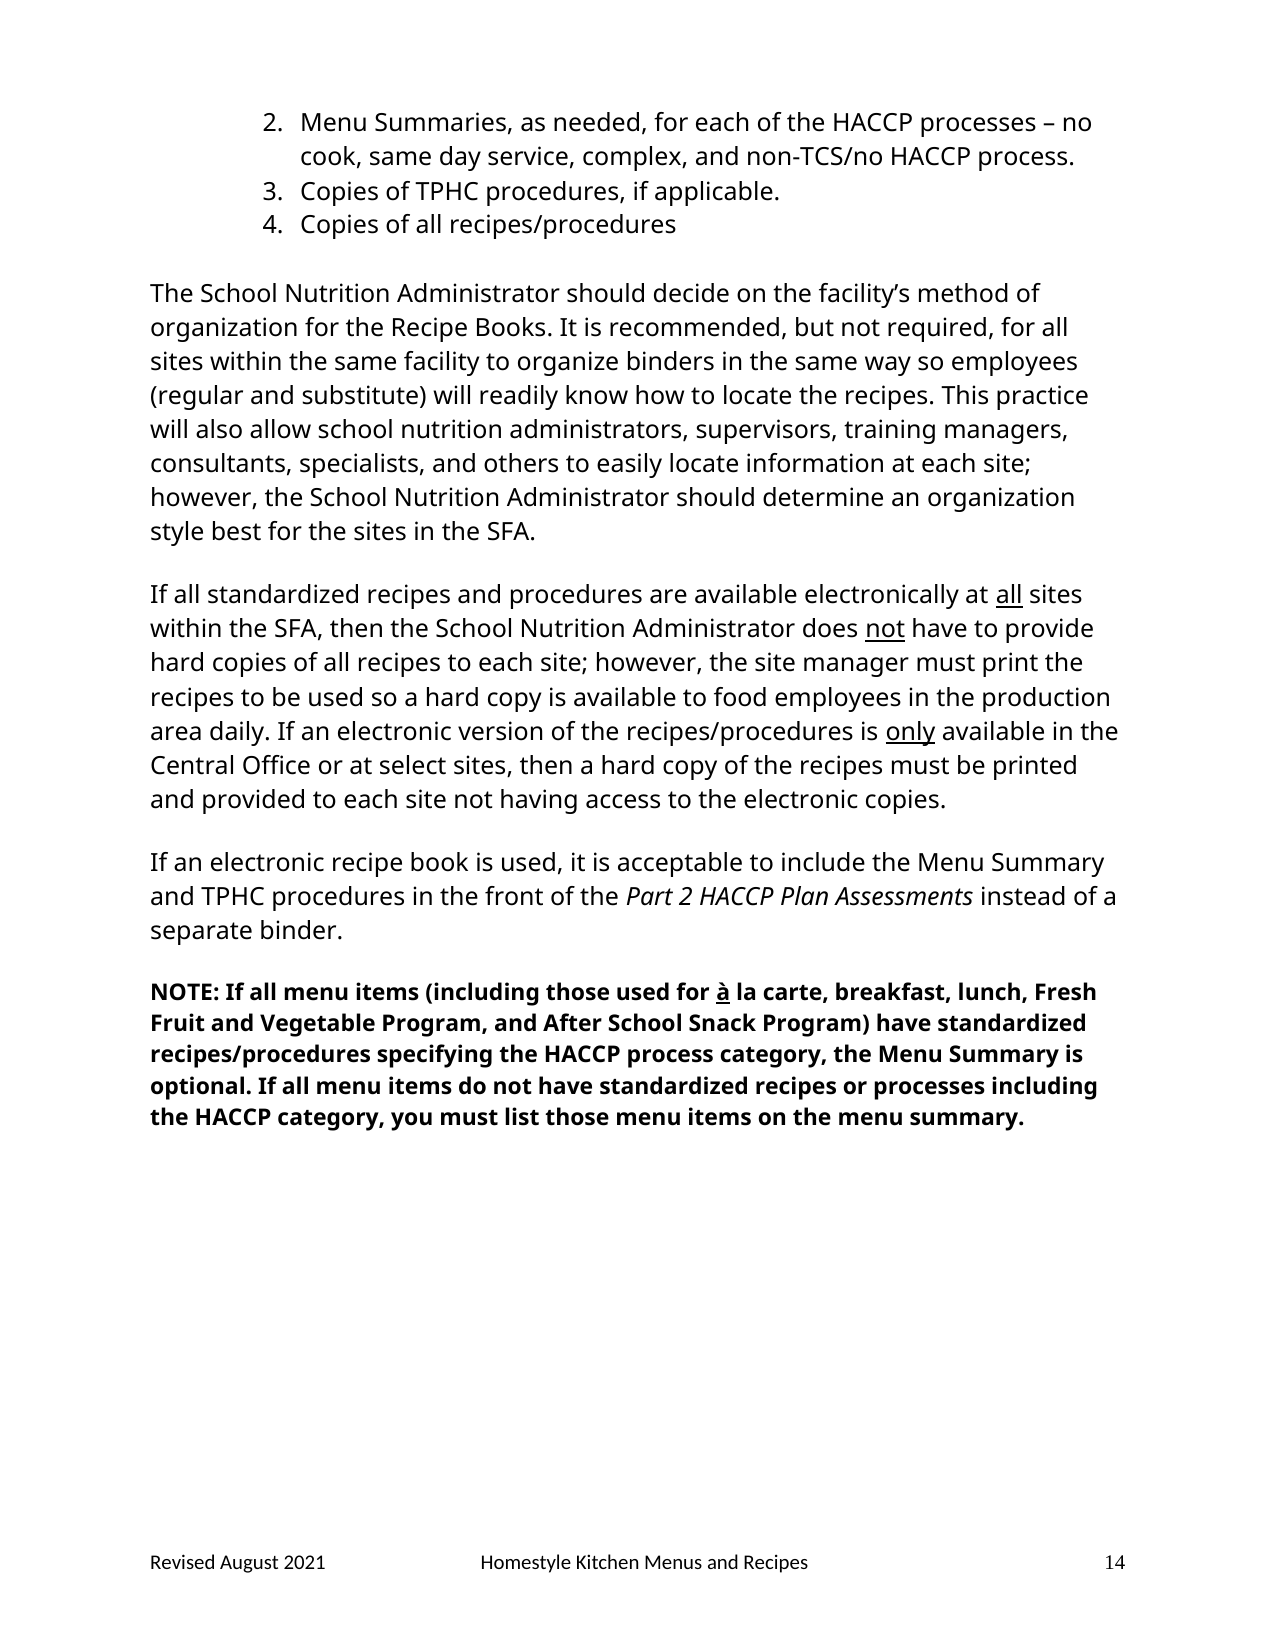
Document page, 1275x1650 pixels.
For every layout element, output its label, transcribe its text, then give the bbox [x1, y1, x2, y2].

text If an electronic recipe book is used, it is acceptable to include the Menu Summary and TPHC procedures in the front of the Part 2 HACCP Plan Assessments instead of a separate binder. [150, 844, 1125, 947]
list Copies of TPHC procedures, if applicable. [262, 173, 1125, 207]
text If all standardized recipes and procedures are available electronically at all sites within the SFA, then the School Nutrition Administrator does not have to provide hard copies of all recipes to each site; however, the site manager must print the recipes to be used so a hard copy is available to food employees in the production area daily. If an electronic version of the recipes/procedures is only available in the Central Office or at select sites, then a hard copy of the recipes must be printed and provided to each site not having access to the electronic copies. [150, 577, 1125, 815]
list Copies of all recipes/procedures [262, 207, 1125, 241]
text NOTE: If all menu items (including those used for à la carte, breakfast, lunch, Fresh Fruit and Vegetable Program, and After School Snack Program) have standardized recipes/procedures specifying the HACCP process category, the Menu Summary is optional. If all menu items do not have standardized recipes or processes including the HACCP category, you must list those menu items on the menu summary. [150, 976, 1125, 1132]
text The School Nutrition Administrator should decide on the facility’s method of organization for the Recipe Books. It is recommended, but not required, for all sites within the same facility to organize binders in the same way so employees (regular and substitute) will readily know how to locate the recipes. This practice will also allow school nutrition administrators, supervisors, training managers, consultants, specialists, and others to easily locate information at each site; however, the School Nutrition Administrator should determine an organization style best for the sites in the SFA. [150, 275, 1125, 548]
list Menu Summaries, as needed, for each of the HACCP processes – no cook, same day service, complex, and non-TCS/no HACCP process. [262, 105, 1125, 173]
